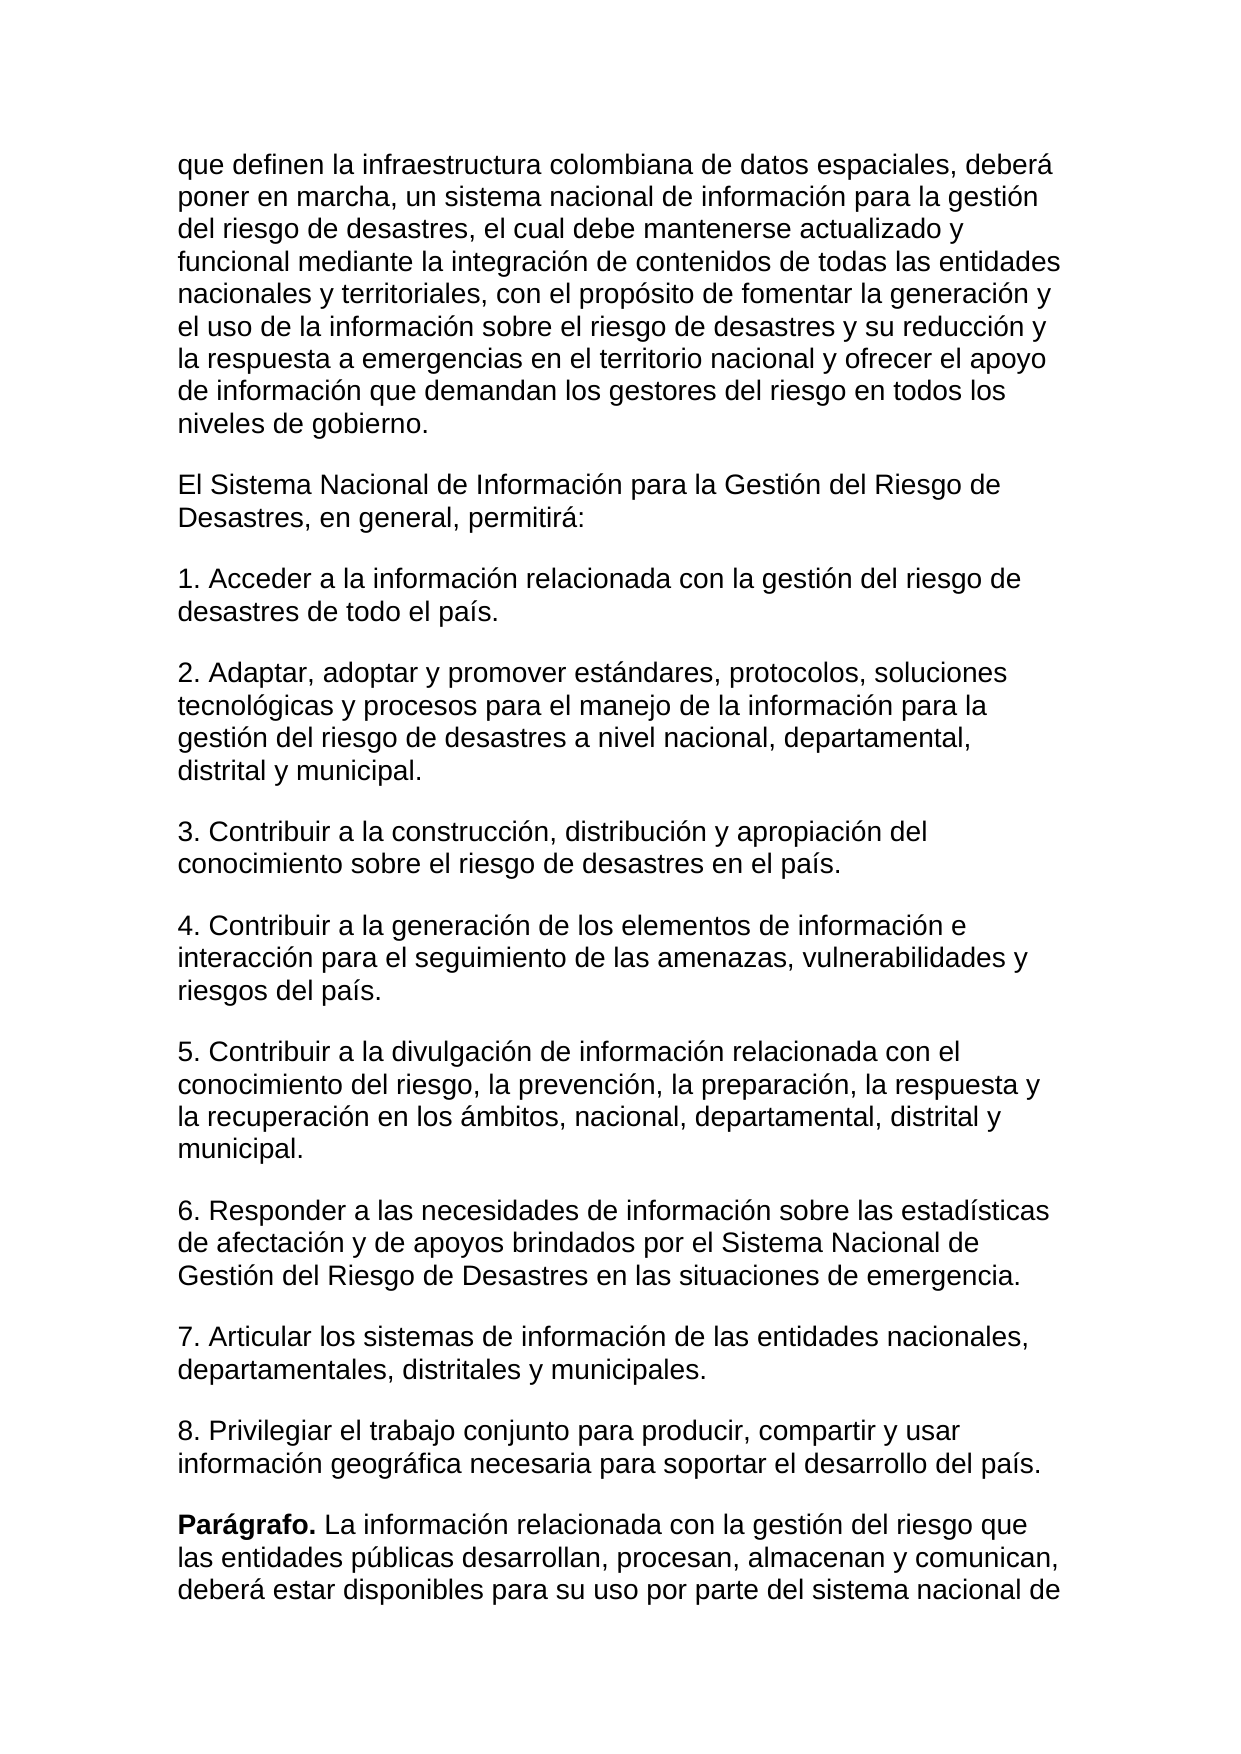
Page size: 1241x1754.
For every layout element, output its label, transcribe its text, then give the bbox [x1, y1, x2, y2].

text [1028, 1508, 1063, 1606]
text 4. Contribuir a la generación de los elementos de información e interacción para el seguimiento de las amenazas, vulnerabilidades y riesgos del país. [382, 909, 1063, 1006]
text 7. Articular los sistemas de información de las entidades nacionales, departamentales, distritales y municipales. [707, 1320, 1063, 1385]
text 2. Adaptar, adoptar y promover estándares, protocolos, soluciones tecnológicas y procesos para el manejo de la información para la gestión del riesgo de desastres a nivel nacional, departamental, distrital y municipal. [177, 656, 1063, 786]
text 3. Contribuir a la construcción, distribución y apropiación del conocimiento sobre el riesgo de desastres en el país. [177, 815, 1063, 880]
text 1. Acceder a la información relacionada con la gestión del riesgo de desastres de todo el país. [499, 562, 1063, 627]
text El Sistema Nacional de Información para la Gestión del Riesgo de Desastres, en general, permitirá: [585, 468, 1063, 533]
text 5. Contribuir a la divulgación de información relacionada con el conocimiento del riesgo, la prevención, la preparación, la respuesta y la recuperación en los ámbitos, nacional, departamental, distrital y municipal. [177, 1035, 1063, 1165]
